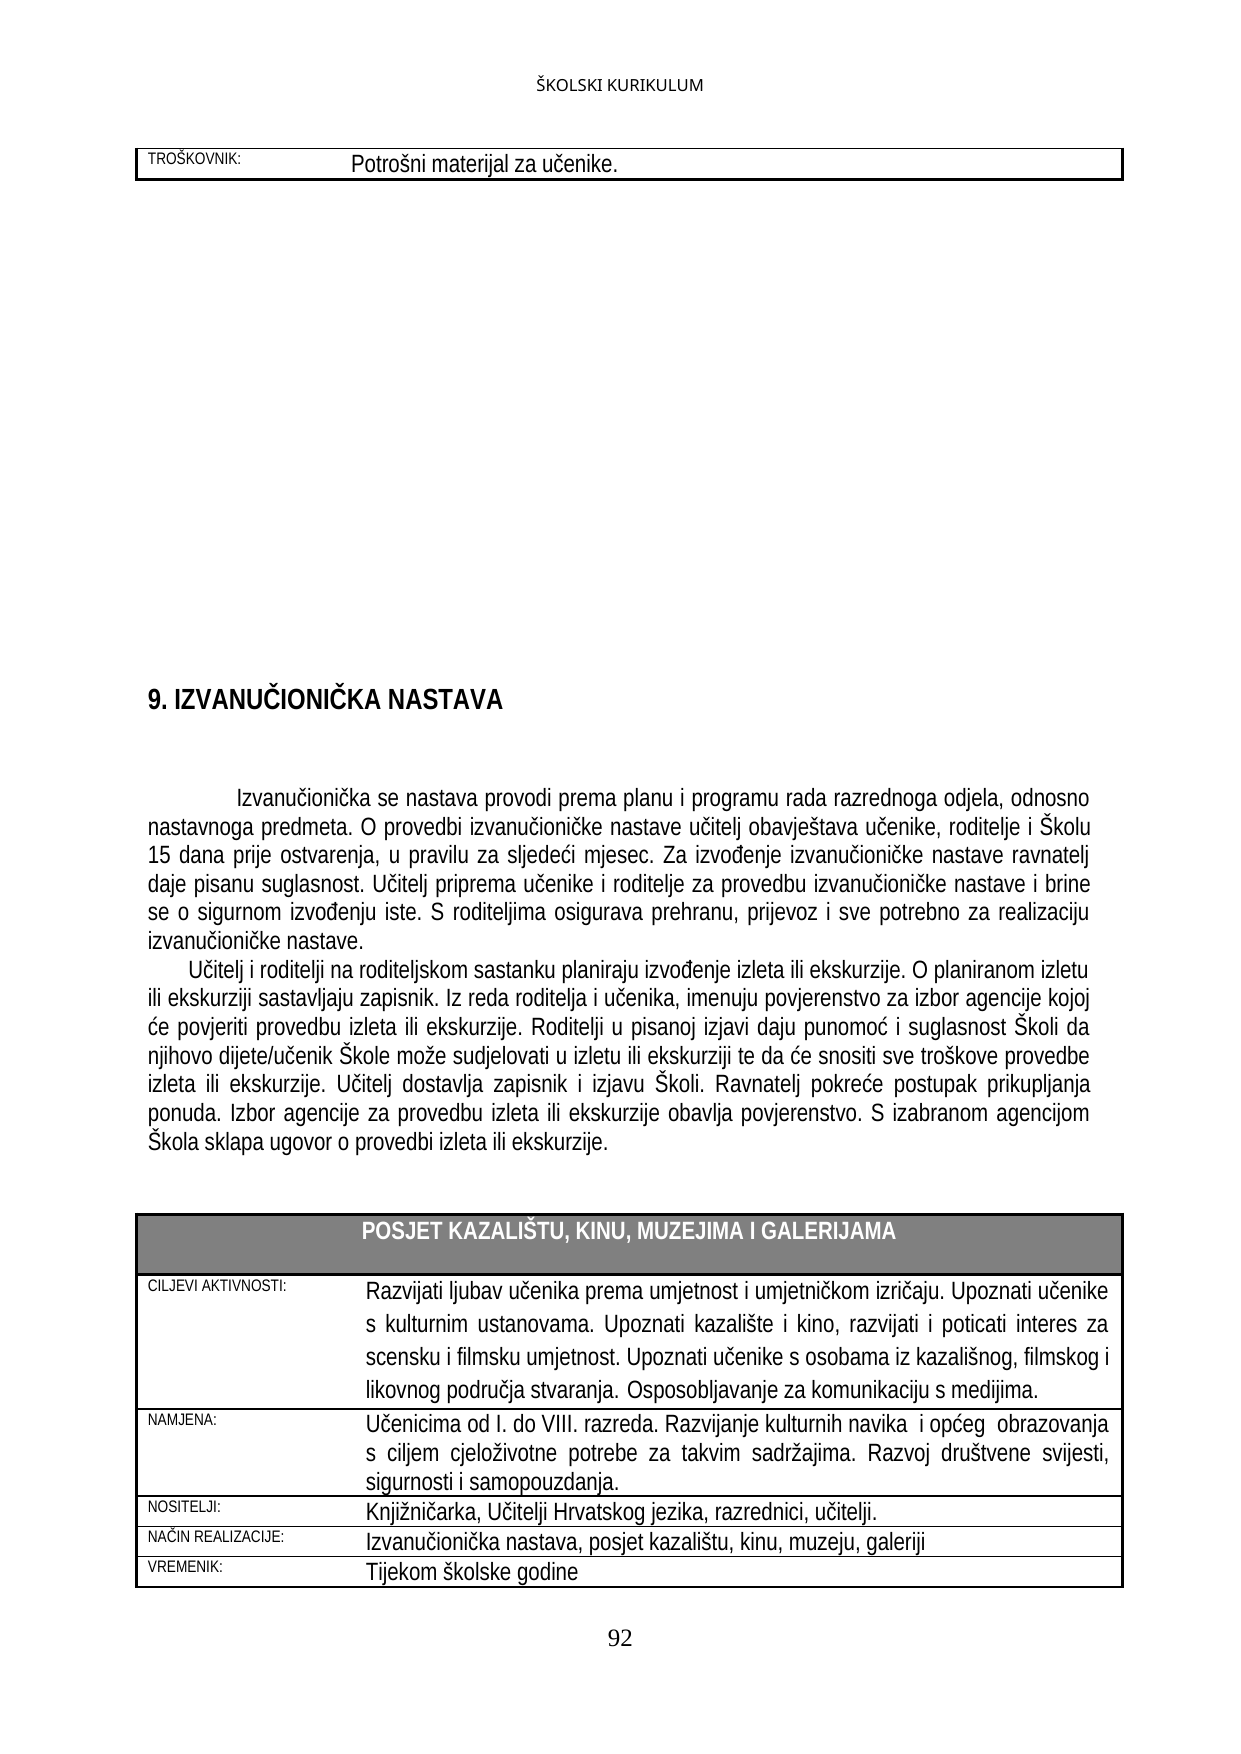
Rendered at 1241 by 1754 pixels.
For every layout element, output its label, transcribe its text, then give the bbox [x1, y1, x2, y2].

text 9. IZVANUČIONIČKA NASTAVA [148, 682, 1093, 716]
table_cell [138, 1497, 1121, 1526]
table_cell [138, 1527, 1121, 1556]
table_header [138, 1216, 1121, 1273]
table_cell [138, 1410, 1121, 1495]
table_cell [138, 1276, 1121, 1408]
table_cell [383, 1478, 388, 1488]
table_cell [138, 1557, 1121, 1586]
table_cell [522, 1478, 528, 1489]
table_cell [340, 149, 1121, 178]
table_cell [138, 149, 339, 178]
text Izvanučionička se nastava provodi prema planu i programu rada razrednoga odjela, odnosno nastavnoga predmeta. O provedbi izvanučioničke nastave učitelj obavještava učenike, roditelje i Školu 15 dana prije ostvarenja, u pravilu za sljedeći mjesec. Za izvođenje izvanučioničke nastave ravnatelj daje pisanu suglasnost. Učitelj priprema učenike i roditelje za provedbu izvanučioničke nastave i brine se o sigurnom izvođenju iste. S roditeljima osigurava prehranu, prijevoz i sve potrebno za realizaciju izvanučioničke nastave. [148, 783, 1093, 955]
text Učitelj i roditelji na roditeljskom sastanku planiraju izvođenje izleta ili ekskurzije. O planiranom izletu ili ekskurziji sastavljaju zapisnik. Iz reda roditelja i učenika, imenuju povjerenstvo za izbor agencije kojoj će povjeriti provedbu izleta ili ekskurzije. Roditelji u pisanoj izjavi daju punomoć i suglasnost Školi da njihovo dijete/učenik Škole može sudjelovati u izletu ili ekskurziji te da će snositi sve troškove provedbe izleta ili ekskurzije. Učitelj dostavlja zapisnik i izjavu Školi. Ravnatelj pokreće postupak prikupljanja ponuda. Izbor agencije za provedbu izleta ili ekskurzije obavlja povjerenstvo. S izabranom agencijom Škola sklapa ugovor o provedbi izleta ili ekskurzije. [148, 955, 1093, 1155]
